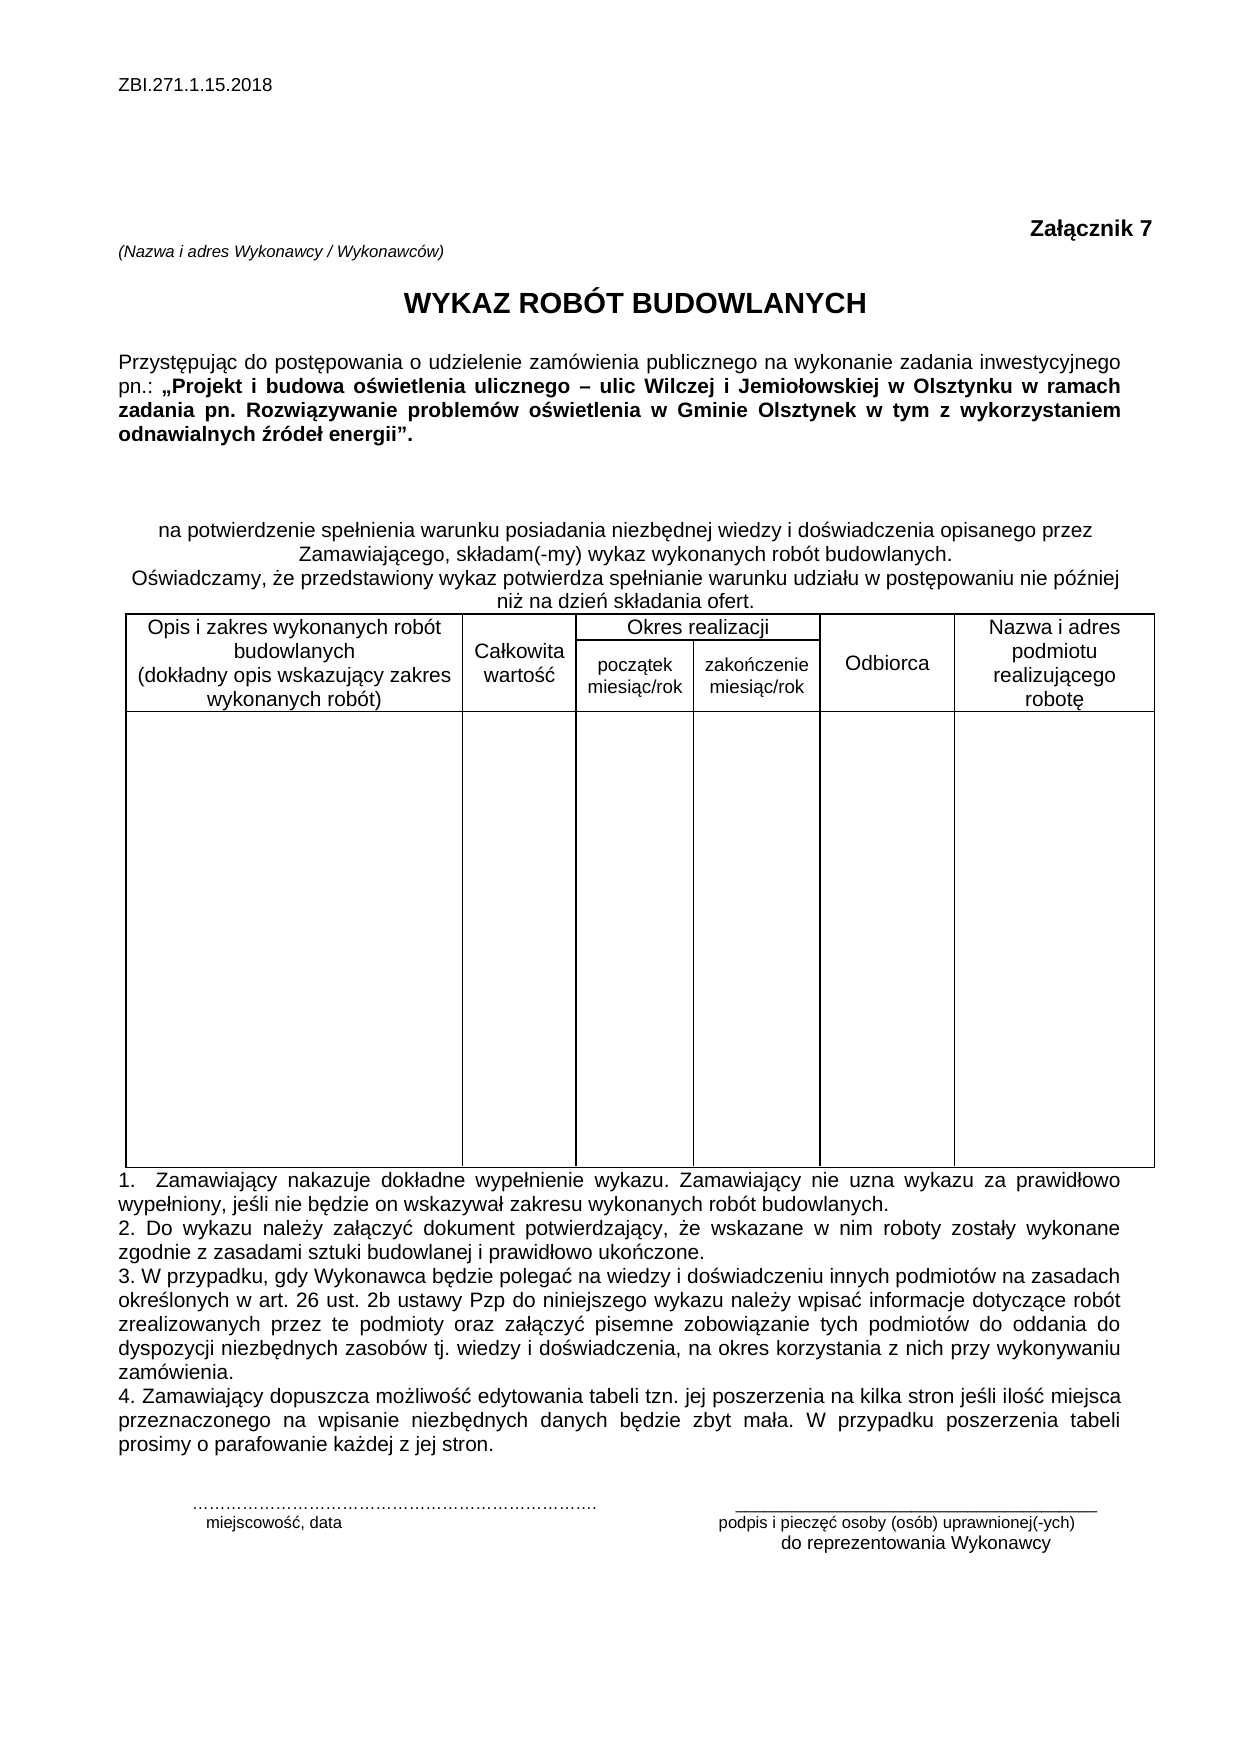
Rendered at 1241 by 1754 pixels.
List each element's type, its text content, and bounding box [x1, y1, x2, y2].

text 4. Zamawiający dopuszcza możliwość edytowania tabeli tzn. jej poszerzenia na kilka stron jeśli ilość miejsca przeznaczonego na wpisanie niezbędnych danych będzie zbyt mała. W przypadku poszerzenia tabeli prosimy o parafowanie każdej z jej stron. [118, 1383, 1122, 1455]
table_header Odbiorca [821, 615, 954, 711]
table_header Okres realizacji [577, 615, 819, 639]
text 1. Zamawiający nakazuje dokładne wypełnienie wykazu. Zamawiający nie uzna wykazu za prawidłowo wypełniony, jeśli nie będzie on wskazywał zakresu wykonanych robót budowlanych. [118, 1168, 1122, 1216]
text Przystępując do postępowania o udzielenie zamówienia publicznego na wykonanie zadania inwestycyjnego pn.: „Projekt i budowa oświetlenia ulicznego – ulic Wilczej i Jemiołowskiej w Olsztynku w ramach zadania pn. Rozwiązywanie problemów oświetlenia w Gminie Olsztynek w tym z wykorzystaniem odnawialnych źródeł energii”. [118, 349, 1122, 446]
table_cell zakończenie miesiąc/rok [694, 641, 819, 711]
text 3. W przypadku, gdy Wykonawca będzie polegać na wiedzy i doświadczeniu innych podmiotów na zasadach określonych w art. 26 ust. 2b ustawy Pzp do niniejszego wykazu należy wpisać informacje dotyczące robót zrealizowanych przez te podmioty oraz załączyć pisemne zobowiązanie tych podmiotów do oddania do dyspozycji niezbędnych zasobów tj. wiedzy i doświadczenia, na okres korzystania z nich przy wykonywaniu zamówienia. [118, 1264, 1122, 1383]
table_header Opis i zakres wykonanych robót budowlanych (dokładny opis wskazujący zakres wykonanych robót) [127, 615, 462, 711]
table_cell [694, 712, 819, 1166]
table_header Nazwa i adres podmiotu realizującego robotę [955, 615, 1154, 711]
text miejscowość, data podpis i pieczęć osoby (osób) uprawnionej(-ych) [118, 1513, 1171, 1532]
subtitle WYKAZ ROBÓT BUDOWLANYCH [118, 286, 1152, 319]
text ………………………………………………………………. _______________________________________ [192, 1494, 1122, 1513]
table_header Całkowita wartość [463, 615, 575, 711]
text 2. Do wykazu należy załączyć dokument potwierdzający, że wskazane w nim roboty zostały wykonane zgodnie z zasadami sztuki budowlanej i prawidłowo ukończone. [118, 1216, 1122, 1264]
text do reprezentowania Wykonawcy [118, 1532, 1115, 1554]
text na potwierdzenie spełnienia warunku posiadania niezbędnej wiedzy i doświadczenia opisanego przez Zamawiającego, składam(-my) wykaz wykonanych robót budowlanych. [118, 517, 1133, 565]
table_cell początek miesiąc/rok [577, 641, 693, 711]
text (Nazwa i adres Wykonawcy / Wykonawców) [118, 242, 1115, 261]
table_cell [127, 712, 462, 1166]
table_cell [821, 712, 954, 1166]
text Załącznik 7 [118, 215, 1152, 242]
table_cell [577, 712, 693, 1166]
text Oświadczamy, że przedstawiony wykaz potwierdza spełnianie warunku udziału w postępowaniu nie później niż na dzień składania ofert. [118, 565, 1133, 613]
table_cell [463, 712, 575, 1166]
table_cell [955, 712, 1154, 1166]
